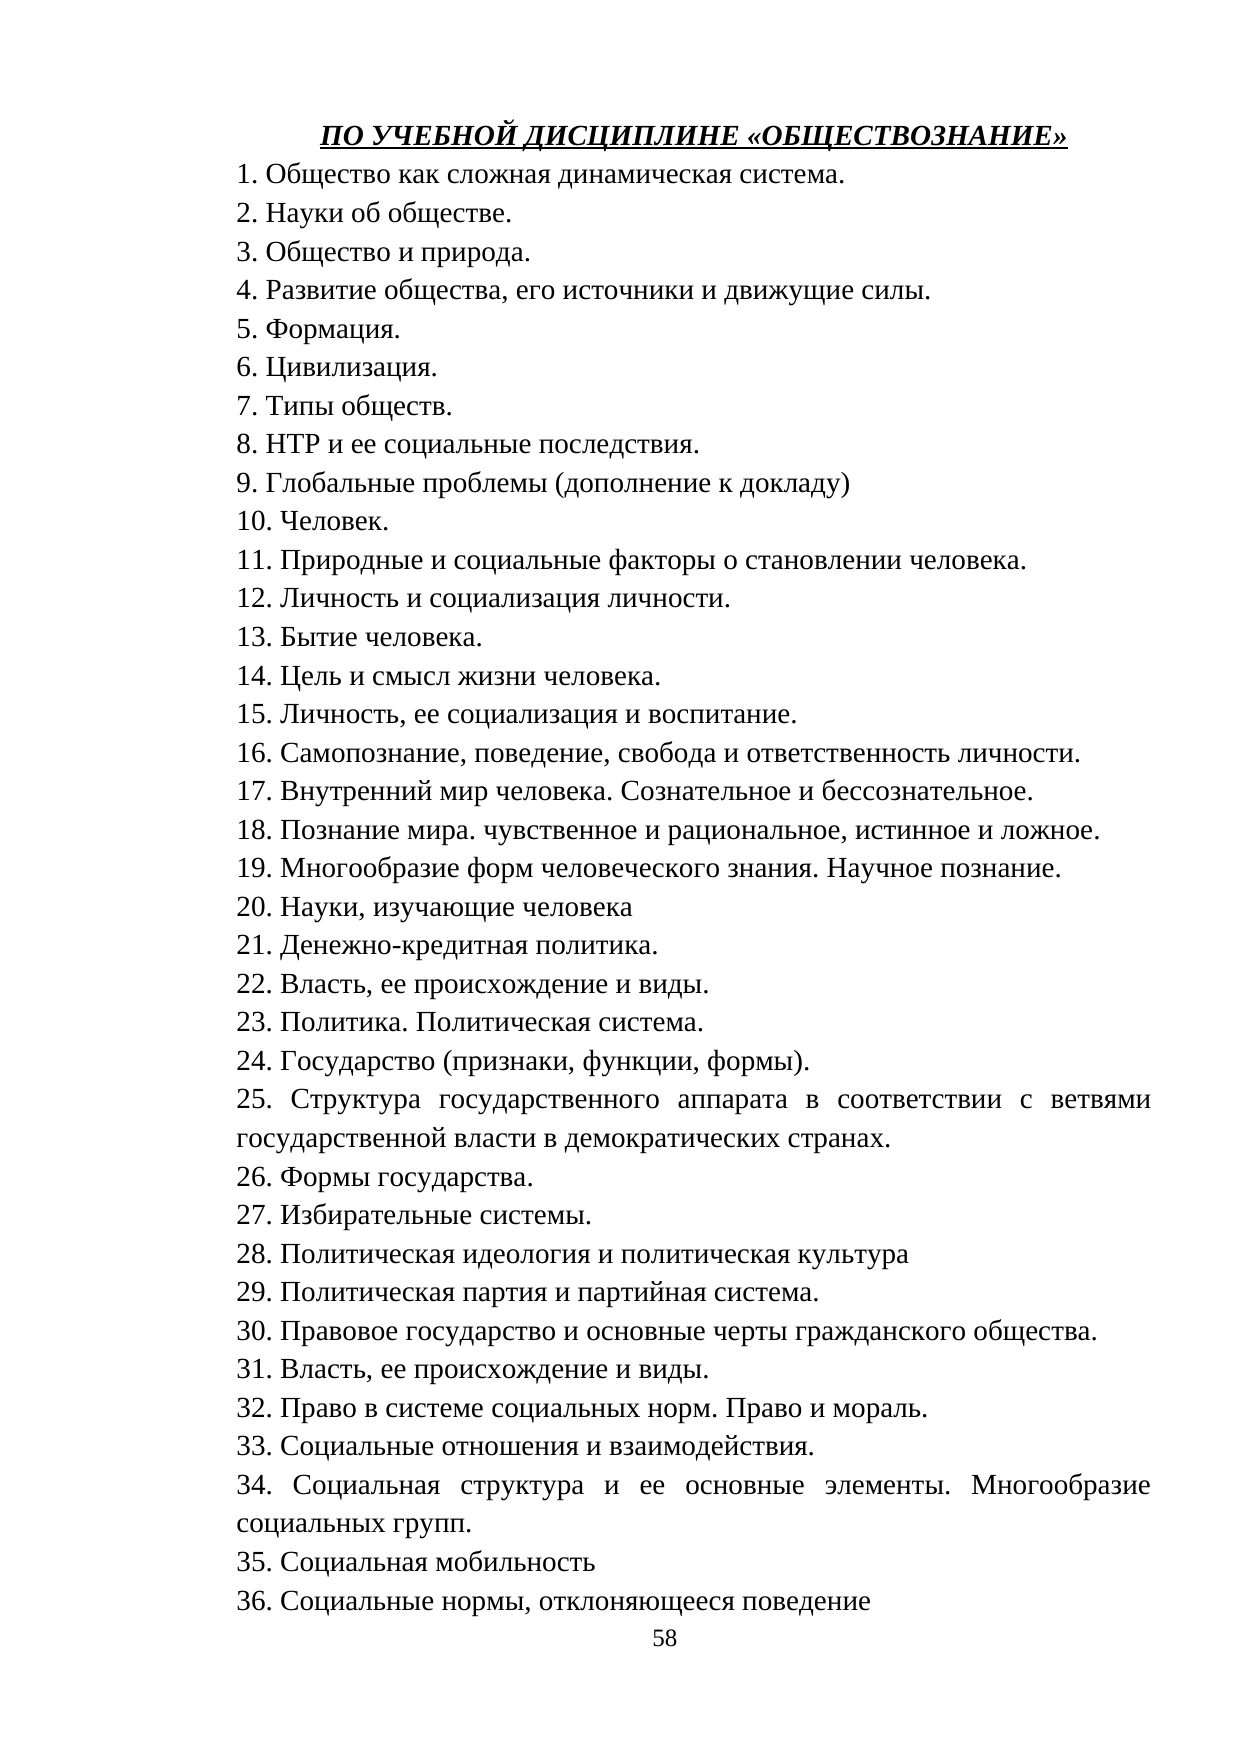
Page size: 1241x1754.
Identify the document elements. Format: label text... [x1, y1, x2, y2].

text 12. Личность и социализация личности. [236, 581, 1152, 614]
text 30. Правовое государство и основные черты гражданского общества. [236, 1313, 1152, 1346]
text 11. Природные и социальные факторы о становлении человека. [236, 542, 1152, 576]
text 36. Социальные нормы, отклоняющееся поведение [236, 1583, 1152, 1616]
text 9. Глобальные проблемы (дополнение к докладу) [236, 465, 1152, 498]
text 5. Формация. [236, 311, 1152, 344]
text 14. Цель и смысл жизни человека. [236, 658, 1152, 691]
text 33. Социальные отношения и взаимодействия. [236, 1428, 1152, 1462]
text 20. Науки, изучающие человека [236, 889, 1152, 922]
text 32. Право в системе социальных норм. Право и мораль. [236, 1390, 1152, 1423]
text 19. Многообразие форм человеческого знания. Научное познание. [236, 850, 1152, 884]
text 27. Избирательные системы. [236, 1197, 1152, 1231]
text 31. Власть, ее происхождение и виды. [236, 1351, 1152, 1385]
text 17. Внутренний мир человека. Сознательное и бессознательное. [236, 773, 1152, 807]
text 28. Политическая идеология и политическая культура [236, 1236, 1152, 1269]
text 1. Общество как сложная динамическая система. [236, 157, 1152, 190]
text 26. Формы государства. [236, 1159, 1152, 1192]
text 7. Типы обществ. [236, 388, 1152, 421]
text 6. Цивилизация. [236, 349, 1152, 383]
text 24. Государство (признаки, функции, формы). [236, 1043, 1152, 1077]
text 18. Познание мира. чувственное и рациональное, истинное и ложное. [236, 812, 1152, 845]
text 13. Бытие человека. [236, 619, 1152, 653]
text 29. Политическая партия и партийная система. [236, 1274, 1152, 1308]
text 23. Политика. Политическая система. [236, 1004, 1152, 1038]
text 34. Социальная структура и ее основные элементы. Многообразие социальных групп. [236, 1467, 1152, 1539]
text 4. Развитие общества, его источники и движущие силы. [236, 272, 1152, 306]
text 2. Науки об обществе. [236, 195, 1152, 229]
text 21. Денежно-кредитная политика. [236, 927, 1152, 961]
text 8. НТР и ее социальные последствия. [236, 426, 1152, 460]
text 35. Социальная мобильность [236, 1544, 1152, 1578]
text ПО УЧЕБНОЙ ДИСЦИПЛИНЕ «ОБЩЕСТВОЗНАНИЕ» [236, 118, 1152, 152]
text 16. Самопознание, поведение, свобода и ответственность личности. [236, 735, 1152, 768]
text 10. Человек. [236, 503, 1152, 537]
text 15. Личность, ее социализация и воспитание. [236, 696, 1152, 730]
text 3. Общество и природа. [236, 234, 1152, 267]
text 25. Структура государственного аппарата в соответствии с ветвями государственной власти в демократических странах. [236, 1082, 1152, 1154]
text 22. Власть, ее происхождение и виды. [236, 966, 1152, 999]
